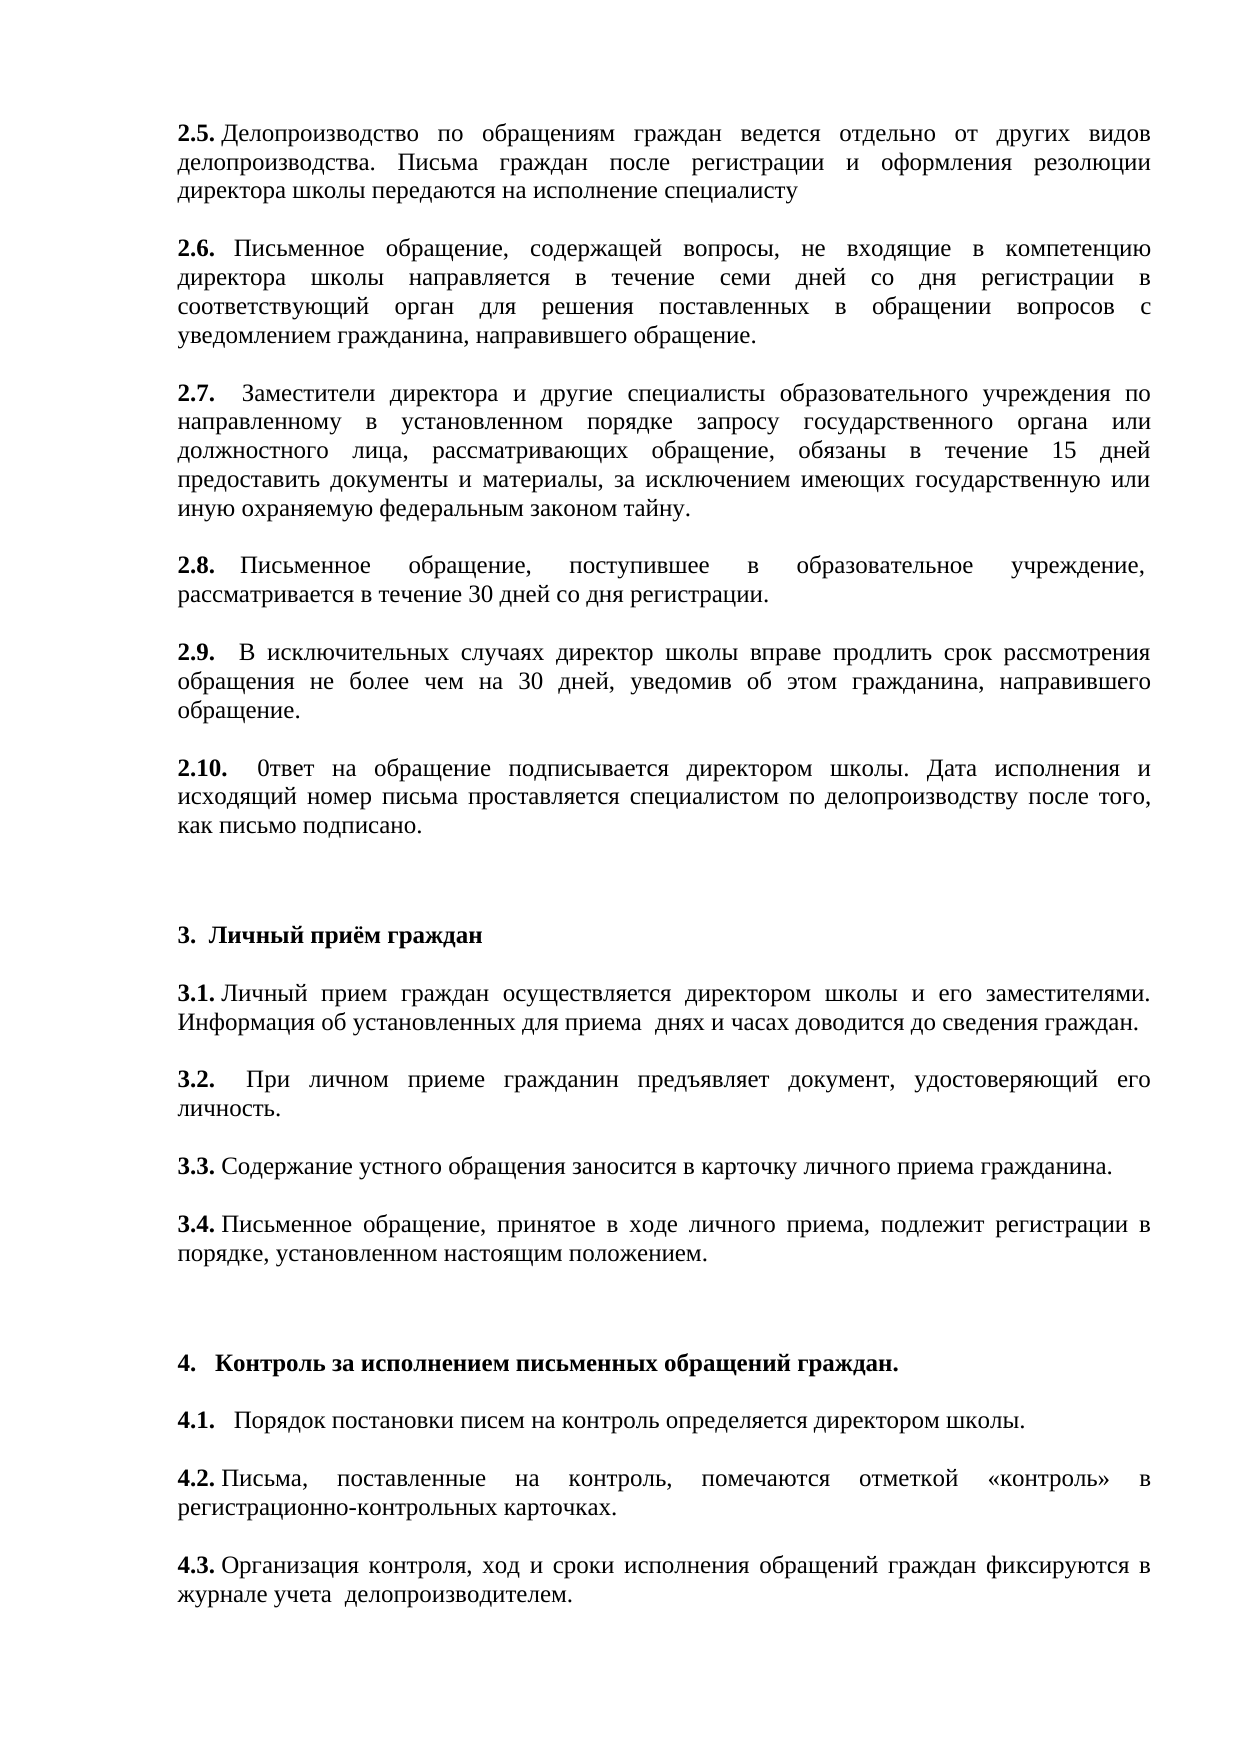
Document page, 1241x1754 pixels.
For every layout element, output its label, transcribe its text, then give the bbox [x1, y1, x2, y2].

text 2.9. В исключительных случаях директор школы вправе продлить срок рассмотрения обращения не более чем на 30 дней, уведомив об этом гражданина, направившего обращение. [177, 637, 1152, 723]
text 2.5. Делопроизводство по обращениям граждан ведется отдельно от других видов делопроизводства. Письма граждан после регистрации и оформления резолюции директора школы передаются на исполнение специалисту [177, 118, 1152, 204]
text 3.4. Письменное обращение, принятое в ходе личного приема, подлежит регистрации в порядке, установленном настоящим положением. [177, 1209, 1152, 1267]
text 3.3. Содержание устного обращения заносится в карточку личного приема гражданина. [177, 1151, 1152, 1180]
text 2.8. Письменное обращение, поступившее в образовательное учреждение, рассматривается в течение 30 дней со дня регистрации. [177, 551, 1152, 608]
text 3.2. При личном приеме гражданин предъявляет документ, удостоверяющий его личность. [177, 1064, 1152, 1122]
text 2.6. Письменное обращение, содержащей вопросы, не входящие в компетенцию директора школы направляется в течение семи дней со дня регистрации в соответствующий орган для решения поставленных в обращении вопросов с уведомлением гражданина, направившего обращение. [177, 233, 1152, 348]
text 4. Контроль за исполнением письменных обращений граждан. [177, 1348, 1152, 1376]
text 3. Личный приём граждан [177, 920, 1152, 949]
text 4.3. Организация контроля, ход и сроки исполнения обращений граждан фиксируются в журнале учета делопроизводителем. [177, 1550, 1152, 1608]
text 2.10. 0твет на обращение подписывается директором школы. Дата исполнения и исходящий номер письма проставляется специалистом по делопроизводству после того, как письмо подписано. [177, 753, 1152, 839]
text 4.1. Порядок постановки писем на контроль определяется директором школы. [177, 1406, 1152, 1434]
text 3.1. Личный прием граждан осуществляется директором школы и его заместителями. Информация об установленных для приема днях и часах доводится до сведения граждан. [177, 978, 1152, 1035]
text 4.2. Письма, поставленные на контроль, помечаются отметкой «контроль» в регистрационно-контрольных карточках. [177, 1463, 1152, 1521]
text 2.7. Заместители директора и другие специалисты образовательного учреждения по направленному в установленном порядке запросу государственного органа или должностного лица, рассматривающих обращение, обязаны в течение 15 дней предоставить документы и материалы, за исключением имеющих государственную или иную охраняемую федеральным законом тайну. [177, 378, 1152, 521]
